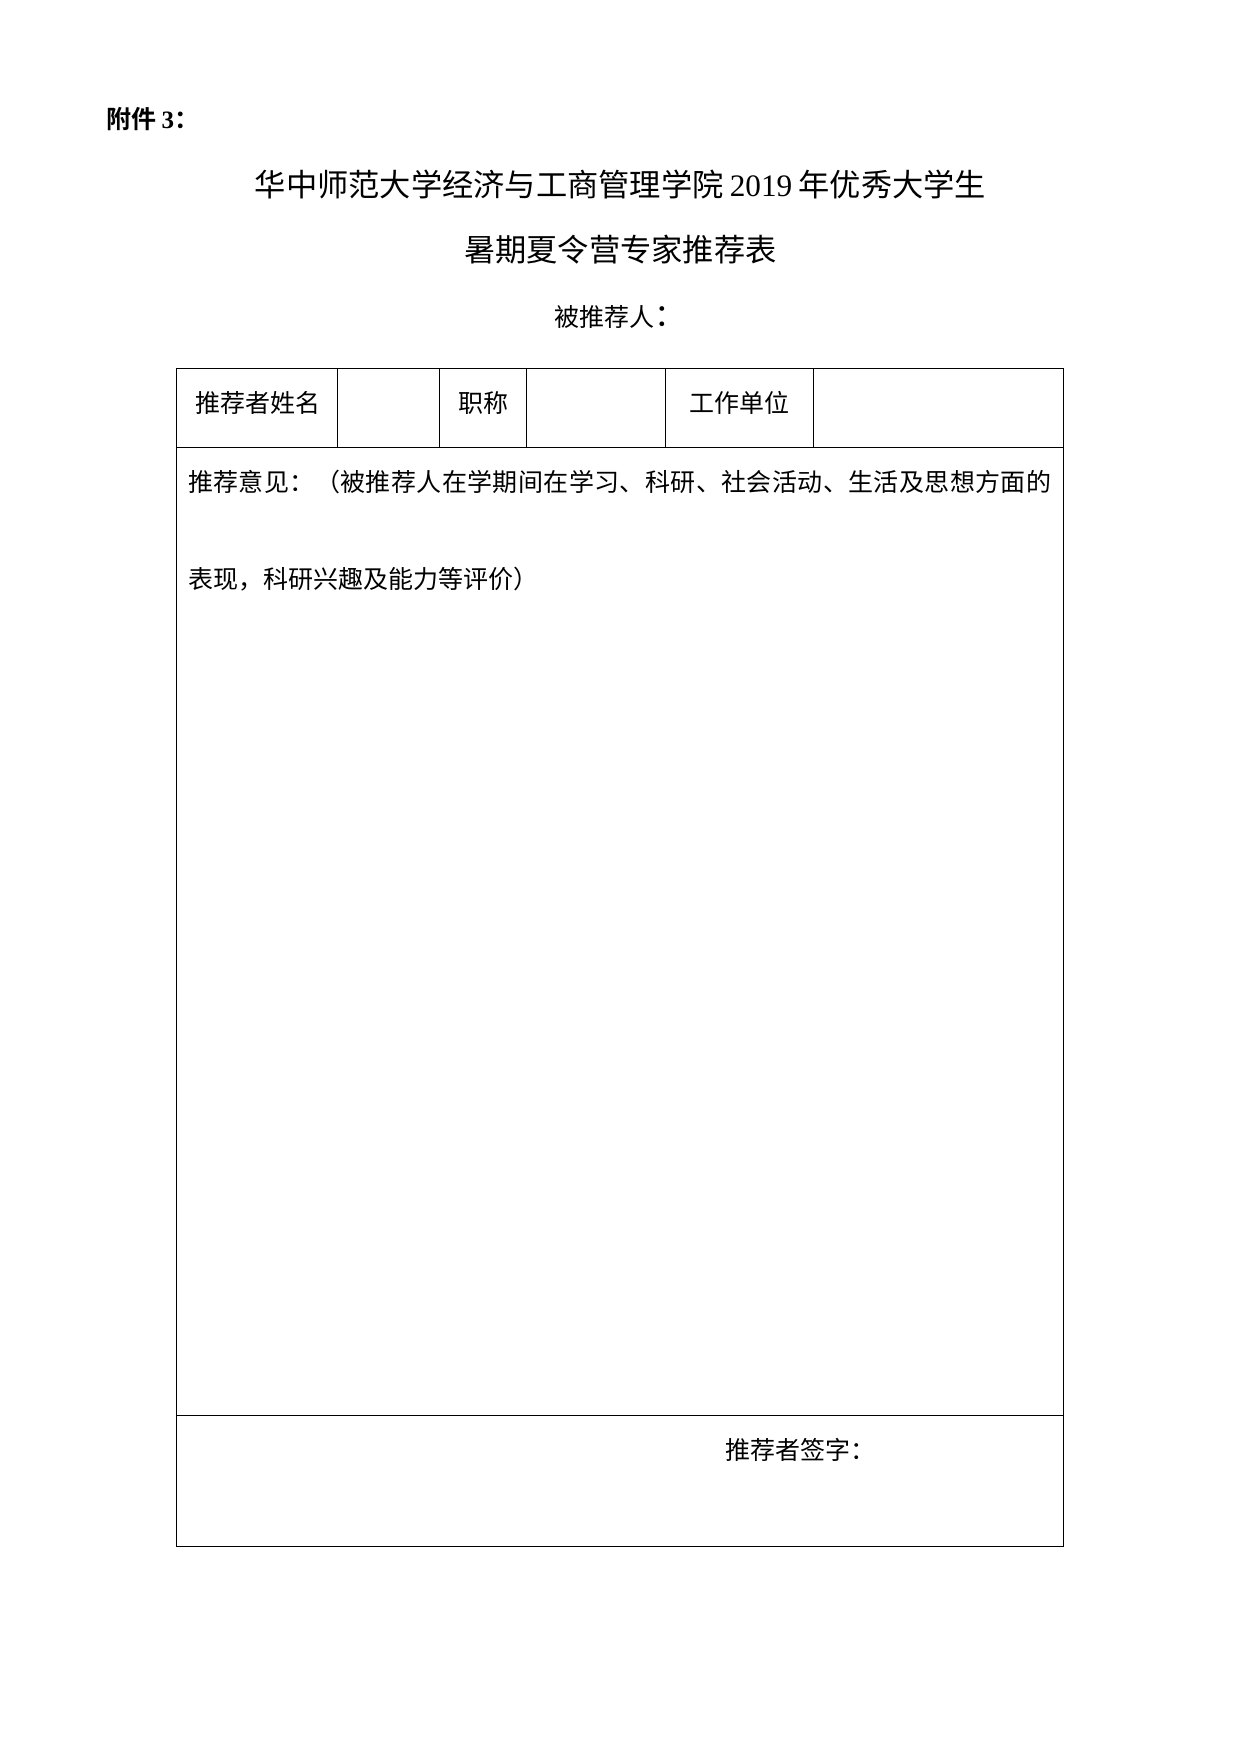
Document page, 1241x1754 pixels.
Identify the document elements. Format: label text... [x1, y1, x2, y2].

table_header [814, 369, 1063, 447]
table_cell 推荐者签字： 年月日 [177, 1416, 1063, 1546]
text 暑期夏令营专家推荐表 [106, 216, 1134, 281]
text 附件3： [106, 86, 1134, 151]
table_header 工作单位 [666, 369, 813, 447]
table_header [338, 369, 439, 447]
table_header 推荐者姓名 [177, 369, 337, 447]
table_header 职称 [440, 369, 526, 447]
text 华中师范大学经济与工商管理学院2019年优秀大学生 [106, 151, 1134, 216]
table_cell 推荐意见：（被推荐人在学期间在学习、科研、社会活动、生活及思想方面的表现，科研兴趣及能力等评价） [177, 448, 1063, 1415]
table_header [527, 369, 665, 447]
text 被推荐人： [106, 281, 1134, 346]
